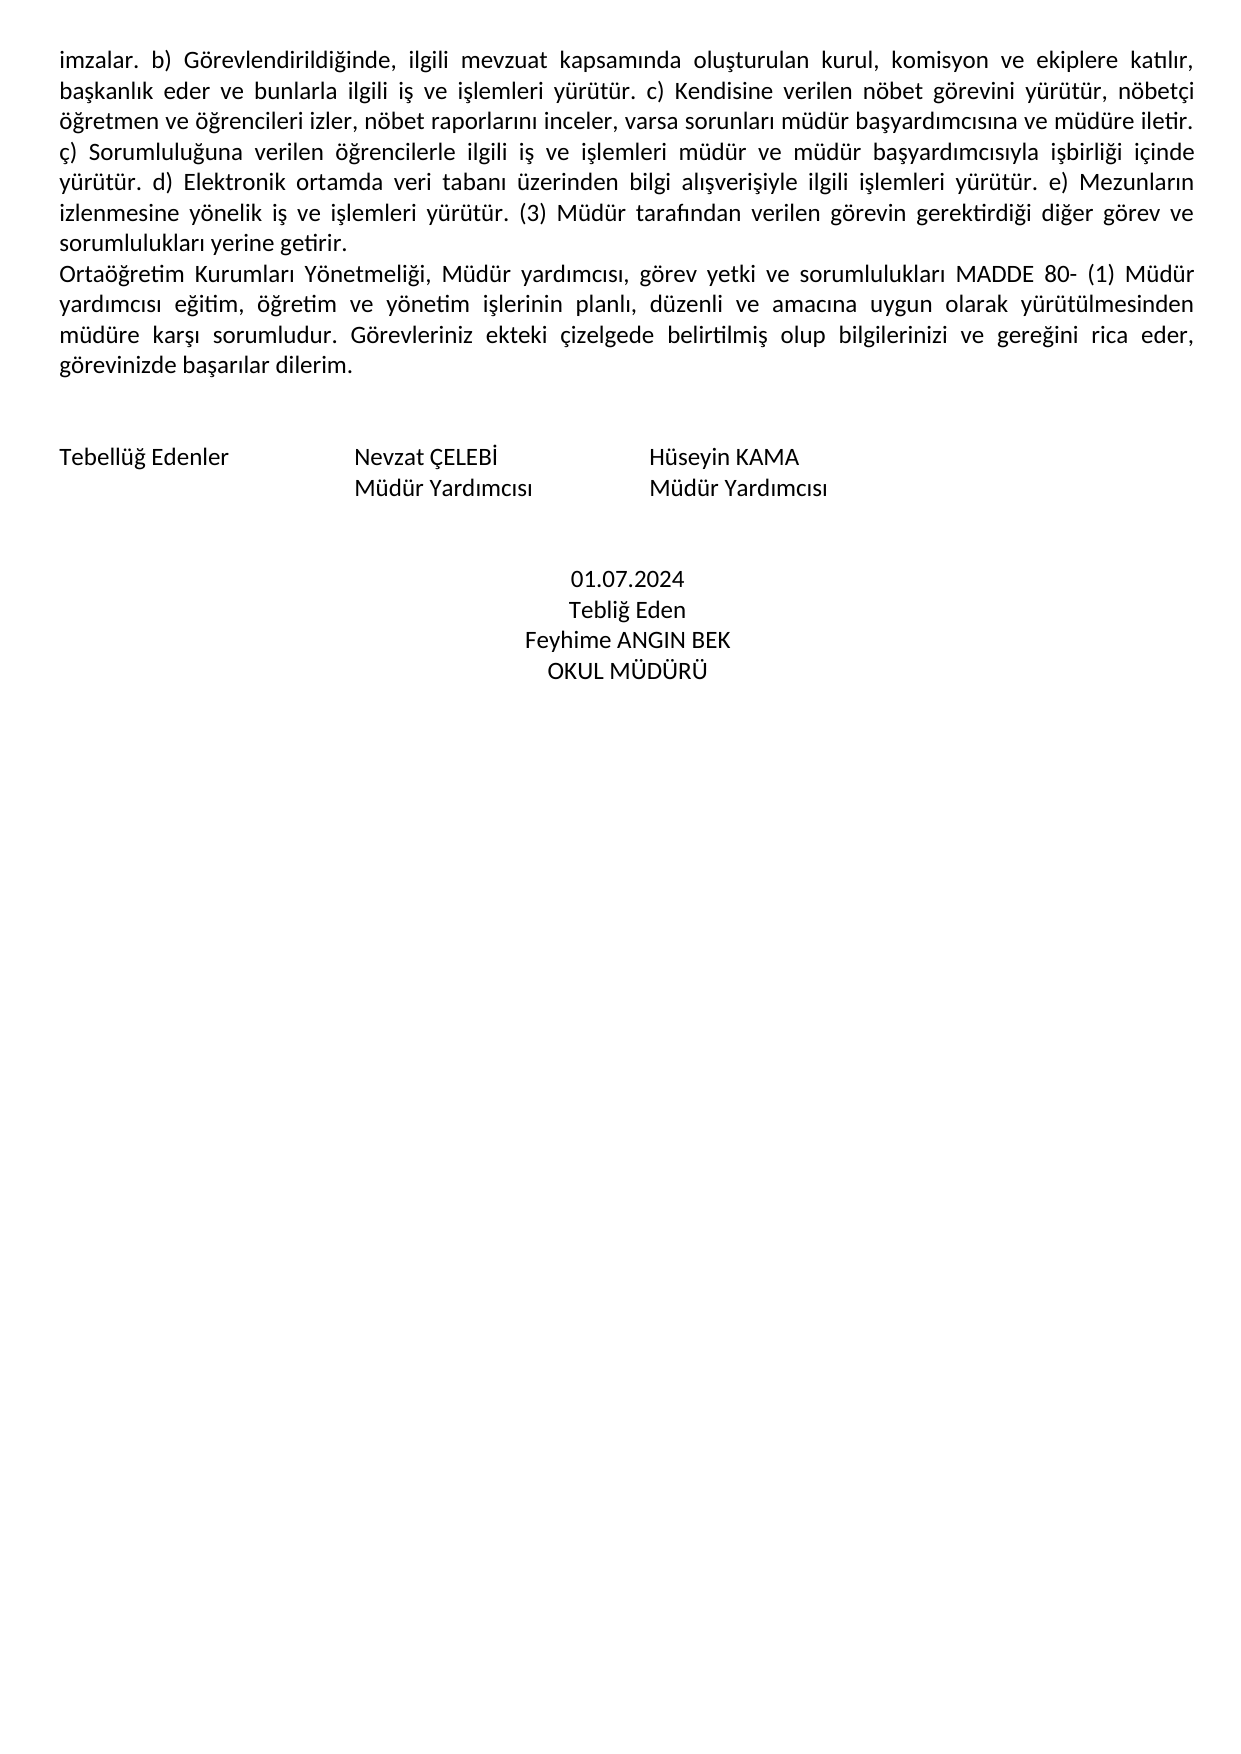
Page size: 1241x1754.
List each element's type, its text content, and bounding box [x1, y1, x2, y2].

text Tebellüğ Edenler Nevzat ÇELEBİ Hüseyin KAMA [59, 441, 1196, 472]
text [59, 44, 1196, 258]
text 01.07.2024 [59, 563, 1196, 594]
text Müdür Yardımcısı Müdür Yardımcısı [280, 472, 1196, 502]
text Ortaöğretim Kurumları Yönetmeliği, Müdür yardımcısı, görev yetki ve sorumlulukları MADDE 80- (1) Müdür yardımcısı eğitim, öğretim ve yönetim işlerinin planlı, düzenli ve amacına uygun olarak yürütülmesinden müdüre karşı sorumludur. Görevleriniz ekteki çizelgede belirtilmiş olup bilgilerinizi ve gereğini rica eder, görevinizde başarılar dilerim. [59, 258, 1196, 380]
text Tebliğ Eden [59, 594, 1196, 624]
text OKUL MÜDÜRÜ [59, 655, 1196, 685]
text Feyhime ANGIN BEK [59, 624, 1196, 655]
